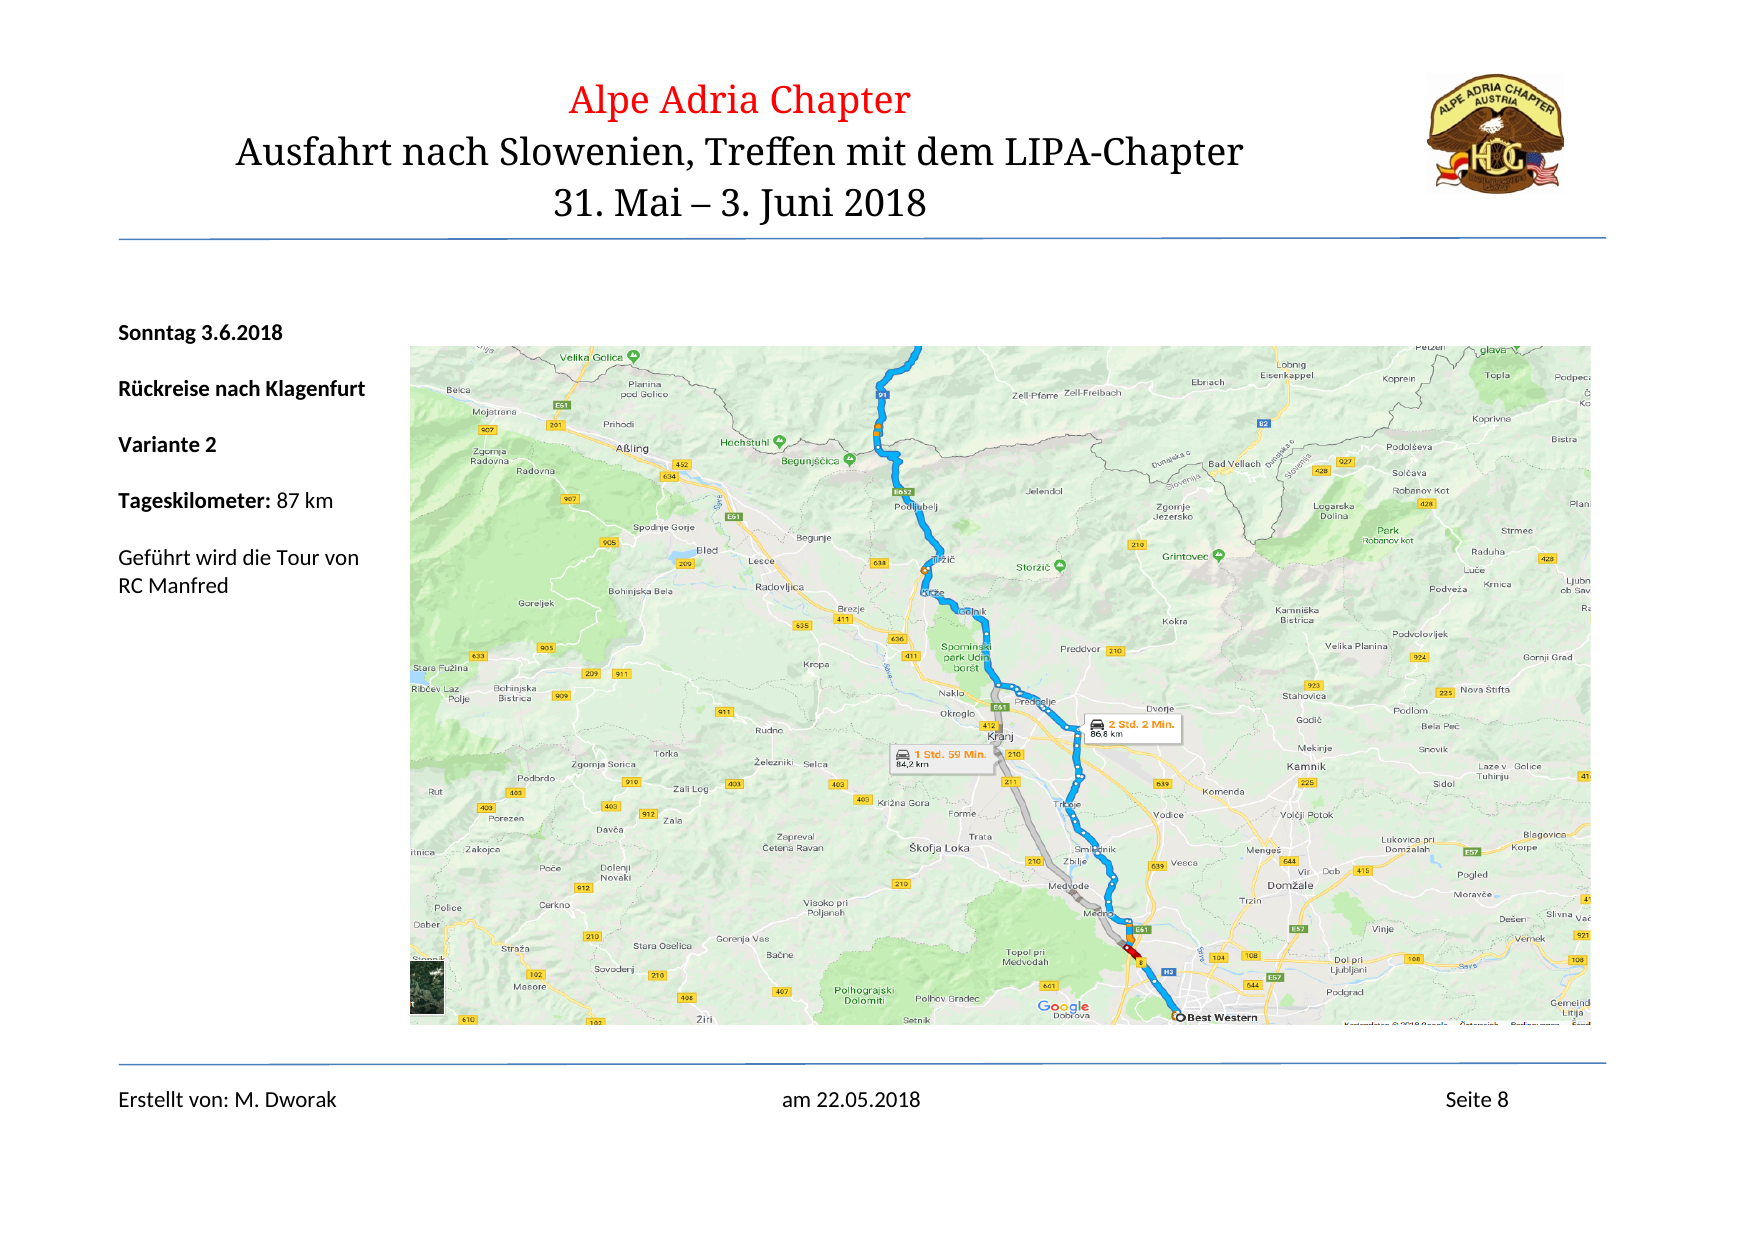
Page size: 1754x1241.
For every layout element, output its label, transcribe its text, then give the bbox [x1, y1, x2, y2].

picture [1426, 73, 1564, 194]
picture [410, 346, 1591, 1025]
table_cell [399, 319, 1618, 1025]
table_cell Sonntag 3.6.2018 Rückreise nach Klagenfurt Variante 2 Tageskilometer: 87 km Geführt wird die Tour von RC Manfred [107, 319, 399, 1025]
